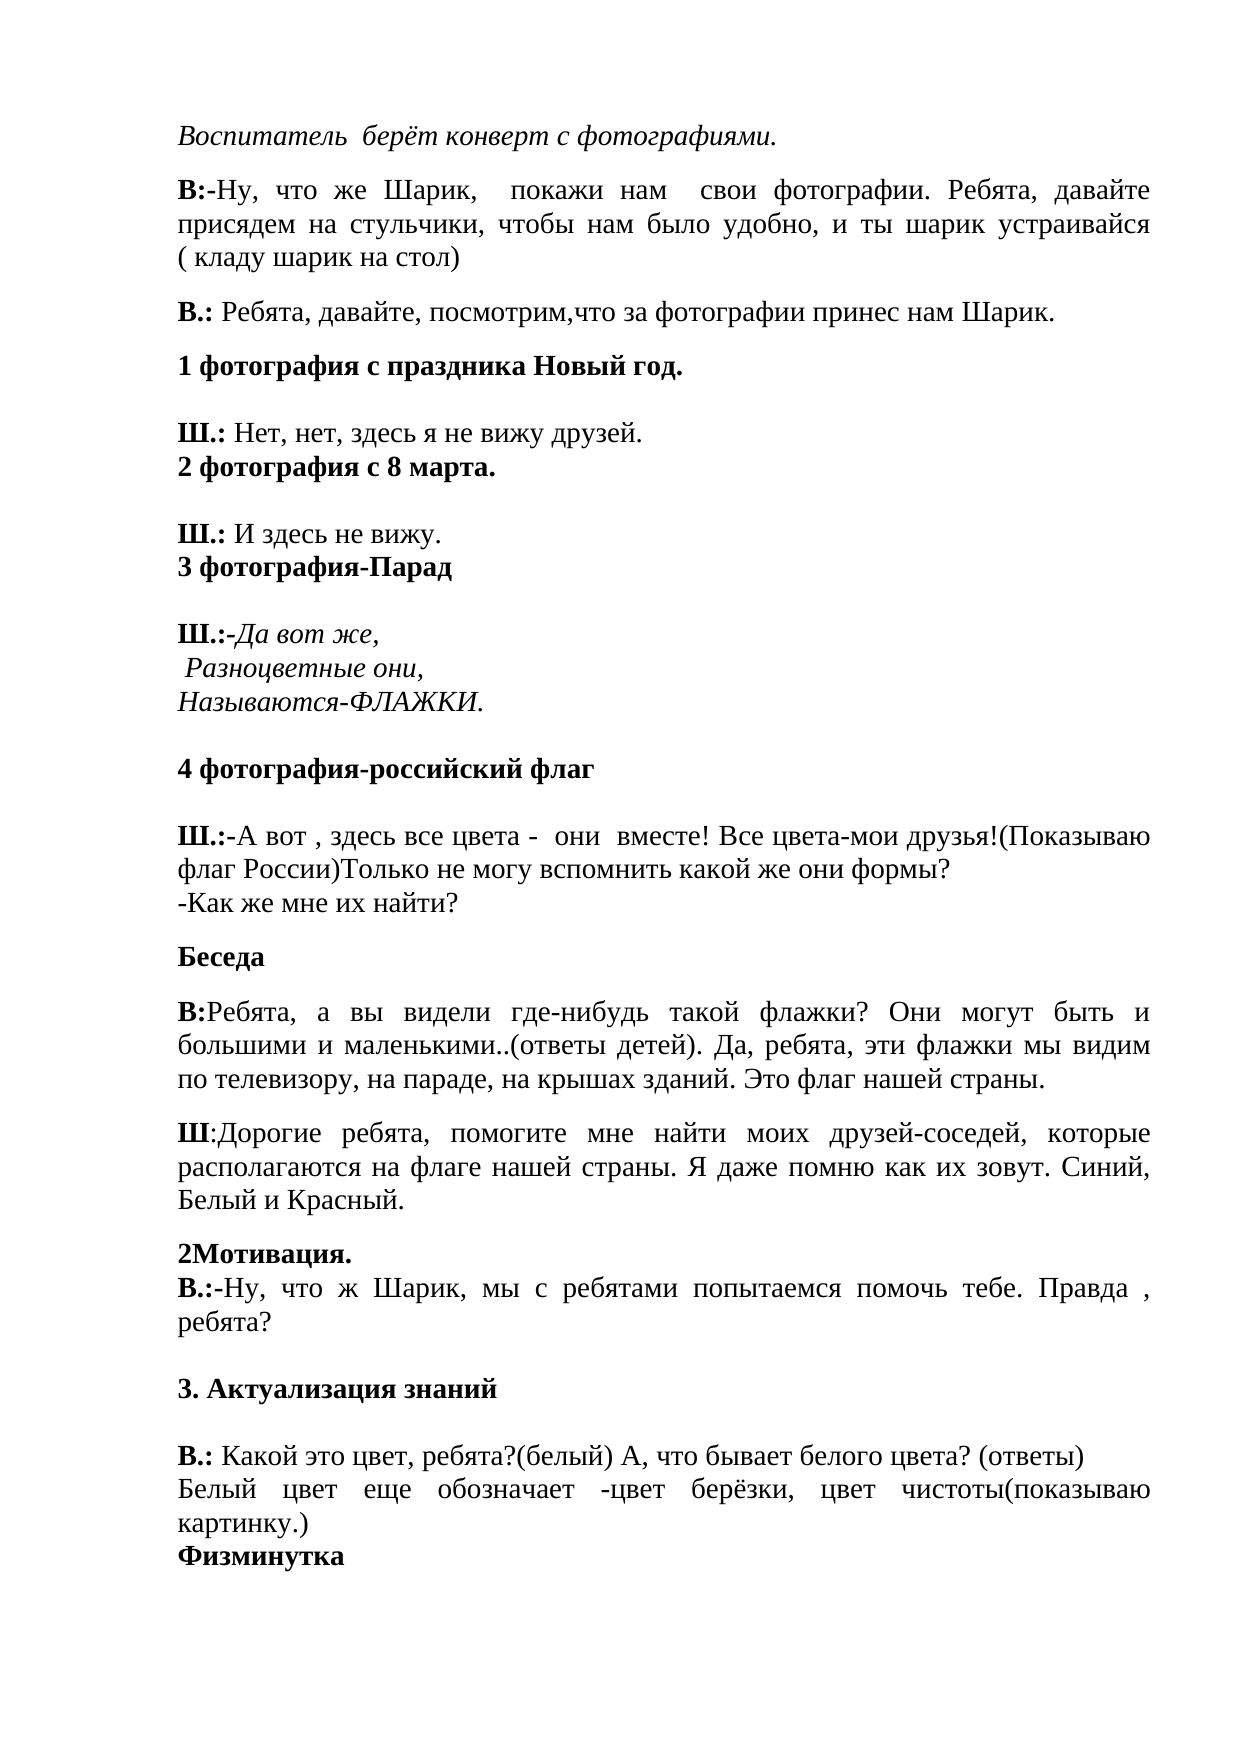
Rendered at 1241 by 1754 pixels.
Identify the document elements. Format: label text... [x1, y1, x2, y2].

text В.:-Ну, что ж Шарик, мы с ребятами попытаемся помочь тебе. Правда , ребята? [177, 1270, 1152, 1337]
text 4 фотография-российский флаг [177, 751, 1152, 784]
text Ш.: И здесь не вижу. [177, 516, 1152, 549]
text В:Ребята, а вы видели где-нибудь такой флажки? Они могут быть и большими и маленькими..(ответы детей). Да, ребята, эти флажки мы видим по телевизору, на параде, на крышах зданий. Это флаг нашей страны. [177, 994, 1152, 1094]
text -Как же мне их найти? [177, 885, 1152, 918]
text 2 фотография с 8 марта. [177, 449, 1152, 482]
text Разноцветные они, [177, 650, 1152, 684]
text Воспитатель берёт конверт с фотографиями. [177, 118, 1152, 152]
text Ш.:-А вот , здесь все цвета - они вместе! Все цвета-мои друзья!(Показываю флаг России)Только не могу вспомнить какой же они формы? [177, 818, 1152, 885]
text Ш.: Нет, нет, здесь я не вижу друзей. [177, 415, 1152, 449]
text Физминутка [177, 1538, 1152, 1572]
text В.: Ребята, давайте, посмотрим,что за фотографии принес нам Шарик. [177, 294, 1152, 327]
text 3 фотография-Парад [177, 549, 1152, 583]
text Ш.:-Да вот же, [177, 617, 1152, 650]
text Беседа [177, 939, 1152, 973]
text Ш:Дорогие ребята, помогите мне найти моих друзей-соседей, которые располагаются на флаге нашей страны. Я даже помню как их зовут. Синий, Белый и Красный. [177, 1115, 1152, 1216]
text 3. Актуализация знаний [177, 1371, 1152, 1404]
text 1 фотография с праздника Новый год. [177, 348, 1152, 382]
text 2Мотивация. [177, 1237, 1152, 1270]
text Белый цвет еще обозначает -цвет берёзки, цвет чистоты(показываю картинку.) [177, 1471, 1152, 1538]
text В.: Какой это цвет, ребята?(белый) А, что бывает белого цвета? (ответы) [177, 1438, 1152, 1471]
text В:-Ну, что же Шарик, покажи нам свои фотографии. Ребята, давайте присядем на стульчики, чтобы нам было удобно, и ты шарик устраивайся ( кладу шарик на стол) [177, 172, 1152, 273]
text Называются-ФЛАЖКИ. [177, 684, 1152, 717]
